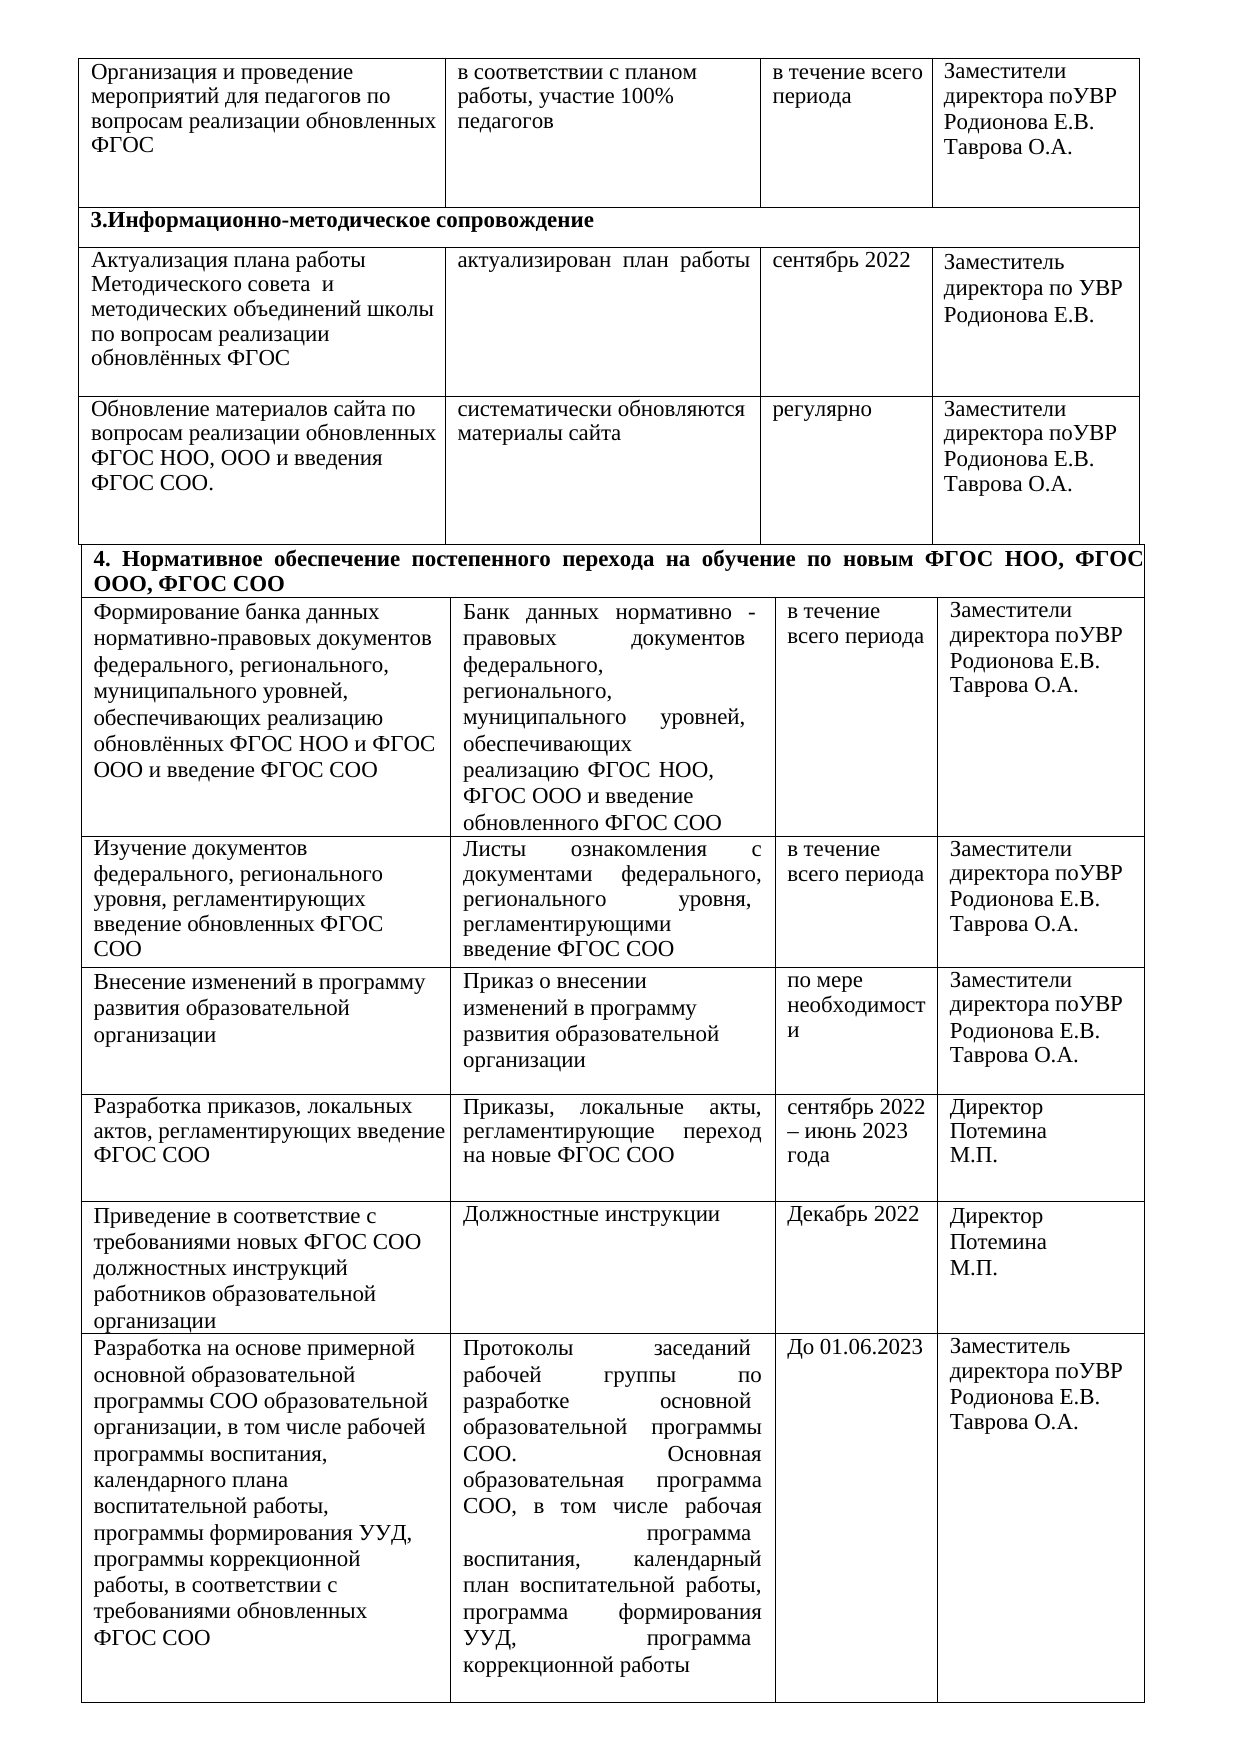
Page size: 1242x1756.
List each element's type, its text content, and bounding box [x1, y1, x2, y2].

table_cell Протоколы заседаний рабочей группы по разработке основной образовательной программы СОО. Основная образовательная программа СОО, в том числе рабочая программа воспитания, календарный план воспитательной работы, программа формирования УУД, программа коррекционной работы [451, 1334, 775, 1702]
table_cell Приказ о внесении изменений в программу развития образовательной организации [451, 968, 775, 1094]
table_cell Организация и проведение мероприятий для педагогов по вопросам реализации обновленных ФГОС [79, 59, 445, 207]
table_cell Заместители директора поУВР Родионова Е.В. Таврова О.А. [933, 397, 1139, 544]
table_cell Разработка приказов, локальных актов, регламентирующих введение ФГОС СОО [82, 1095, 450, 1201]
table_cell Приведение в соответствие с требованиями новых ФГОС СОО должностных инструкций работников образовательной организации [82, 1202, 450, 1333]
table_cell Заместитель директора по УВР Родионова Е.В. [933, 248, 1139, 396]
table_cell сентябрь 2022 – июнь 2023 года [776, 1095, 937, 1201]
table_cell До 01.06.2023 [776, 1334, 937, 1702]
table_cell в соответствии с планом работы, участие 100% педагогов [446, 59, 760, 207]
table_cell Формирование банка данных нормативно-правовых документов федерального, регионального, муниципального уровней, обеспечивающих реализацию обновлённых ФГОС НОО и ФГОС ООО и введение ФГОС СОО [82, 598, 450, 836]
table_cell Заместители директора поУВР Родионова Е.В. Таврова О.А. [933, 59, 1139, 207]
table_cell систематически обновляются материалы сайта [446, 397, 760, 544]
table_cell в течение всего периода [761, 59, 932, 207]
table_cell Заместители директора поУВР Родионова Е.В. Таврова О.А. [938, 837, 1144, 967]
table_cell в течение всего периода [776, 837, 937, 967]
table_cell сентябрь 2022 [761, 248, 932, 396]
table_cell Декабрь 2022 [776, 1202, 937, 1333]
table_cell в течение всего периода [776, 598, 937, 836]
table_cell Заместители директора поУВР Родионова Е.В. Таврова О.А. [938, 968, 1144, 1094]
table_cell Внесение изменений в программу развития образовательной организации [82, 968, 450, 1094]
table_cell Заместители директора поУВР Родионова Е.В. Таврова О.А. [938, 598, 1144, 836]
table_cell 4. Нормативное обеспечение постепенного перехода на обучение по новым ФГОС НОО, ФГОС ООО, ФГОС СОО [82, 545, 1144, 597]
table_cell Приказы, локальные акты, регламентирующие переход на новые ФГОС СОО [451, 1095, 775, 1201]
table_cell Директор Потемина М.П. [938, 1095, 1144, 1201]
table_cell Должностные инструкции [451, 1202, 775, 1333]
table_cell регулярно [761, 397, 932, 544]
table_cell Изучение документов федерального, регионального уровня, регламентирующих введение обновленных ФГОС СОО [82, 837, 450, 967]
table_cell Заместитель директора поУВР Родионова Е.В. Таврова О.А. [938, 1334, 1144, 1702]
table_cell Директор Потемина М.П. [938, 1202, 1144, 1333]
table_cell Банк данных нормативно - правовых документов федерального, регионального, муниципального уровней, обеспечивающих реализацию ФГОС НОО, ФГОС ООО и введение обновленного ФГОС СОО [451, 598, 775, 836]
table_cell Разработка на основе примерной основной образовательной программы СОО образовательной организации, в том числе рабочей программы воспитания, календарного плана воспитательной работы, программы формирования УУД, программы коррекционной работы, в соответствии с требованиями обновленных ФГОС СОО [82, 1334, 450, 1702]
table_cell Листы ознакомления с документами федерального, регионального уровня, регламентирующими введение ФГОС СОО [451, 837, 775, 967]
table_cell актуализирован план работы [446, 248, 760, 396]
table_cell 3.Информационно-методическое сопровождение [79, 208, 1139, 247]
table_cell Актуализация плана работы Методического совета и методических объединений школы по вопросам реализации обновлённых ФГОС [79, 248, 445, 396]
table_cell по мере необходимости [776, 968, 937, 1094]
table_cell Обновление материалов сайта по вопросам реализации обновленных ФГОС НОО, ООО и введения ФГОС СОО. [79, 397, 445, 544]
